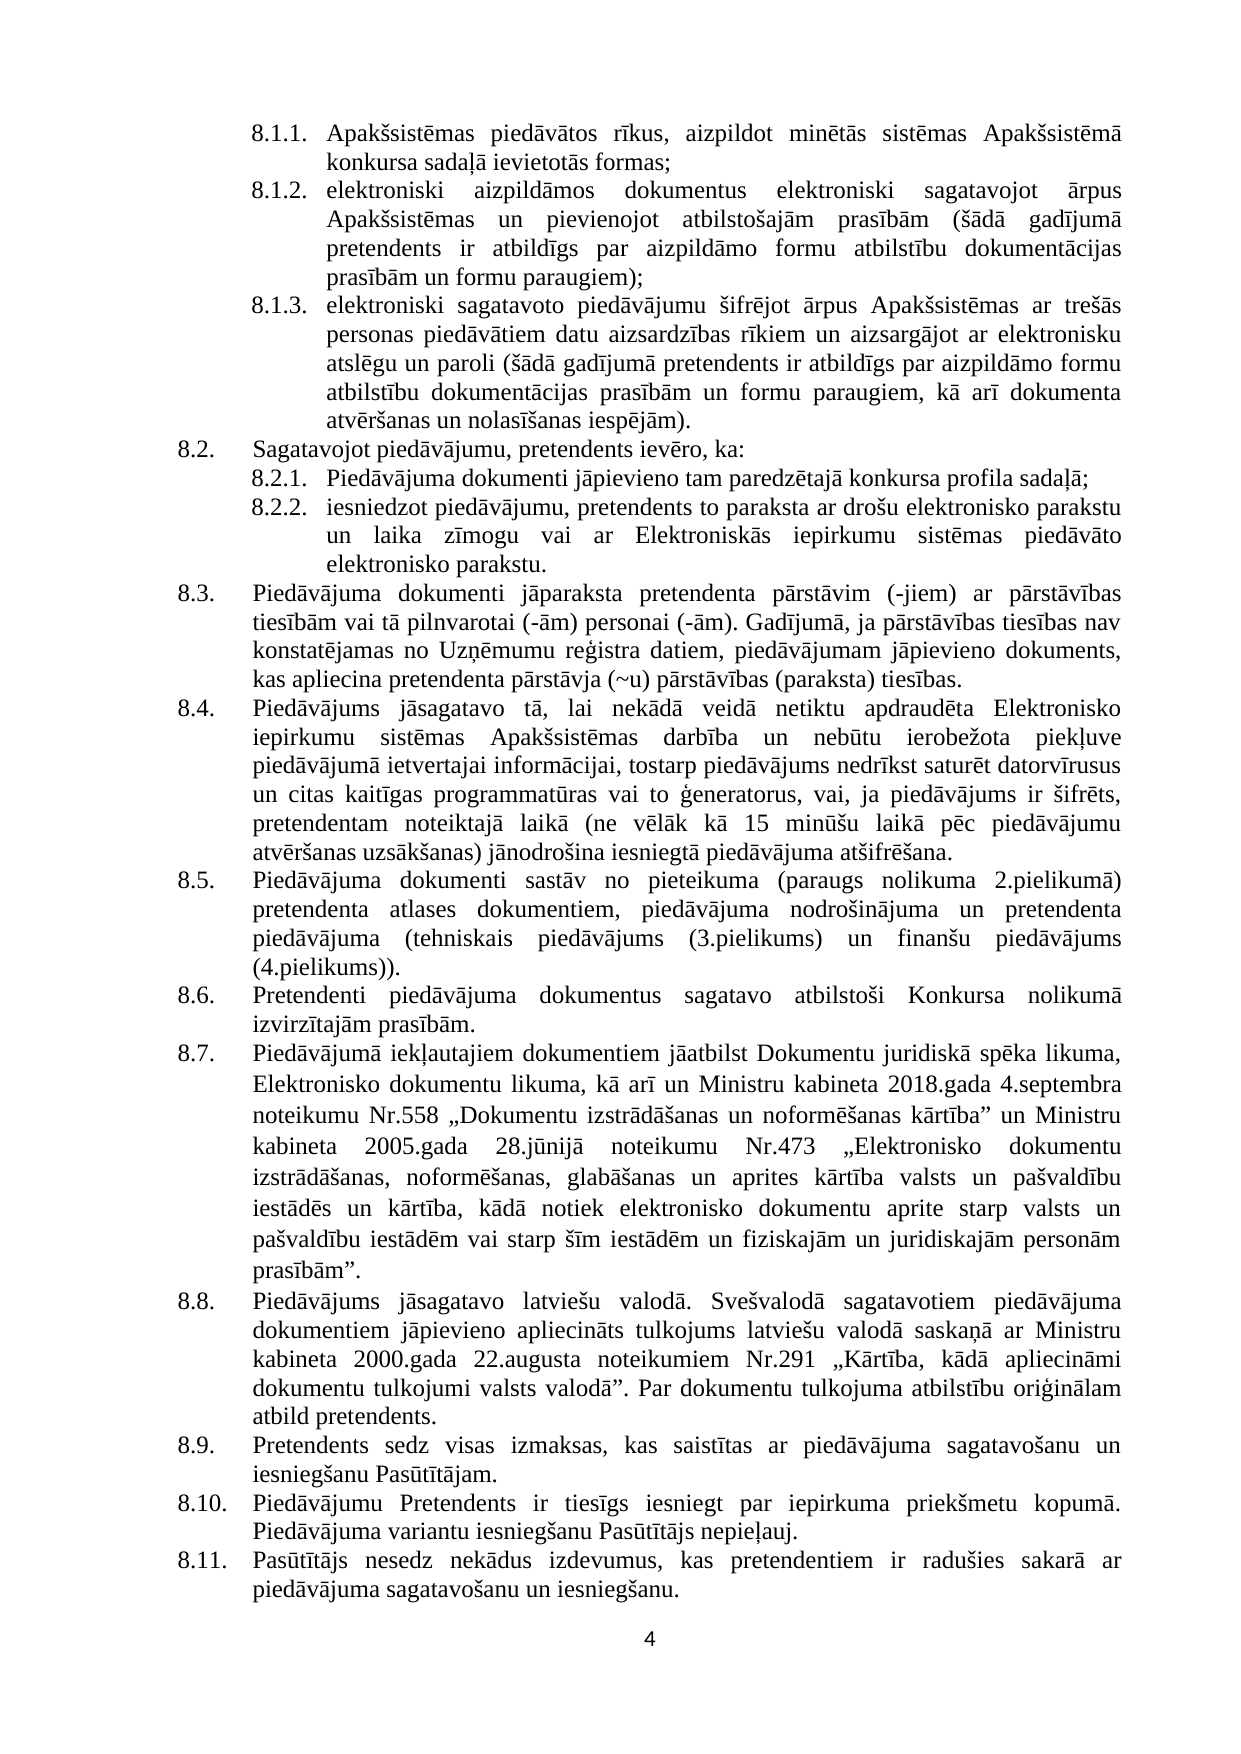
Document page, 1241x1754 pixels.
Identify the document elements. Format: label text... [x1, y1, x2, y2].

list Pasūtītājs nesedz nekādus izdevumus, kas pretendentiem ir radušies sakarā ar piedāvājuma sagatavošanu un iesniegšanu. [177, 1545, 1122, 1603]
list Sagatavojot piedāvājumu, pretendents ievēro, ka: [177, 434, 1122, 463]
list iesniedzot piedāvājumu, pretendents to paraksta ar drošu elektronisko parakstu un laika zīmogu vai ar Elektroniskās iepirkumu sistēmas piedāvāto elektronisko parakstu. [251, 492, 1122, 578]
list Piedāvājumā iekļautajiem dokumentiem jāatbilst Dokumentu juridiskā spēka likuma, Elektronisko dokumentu likuma, kā arī un Ministru kabineta 2018.gada 4.septembra noteikumu Nr.558 „Dokumentu izstrādāšanas un noformēšanas kārtība” un Ministru kabineta 2005.gada 28.jūnijā noteikumu Nr.473 „Elektronisko dokumentu izstrādāšanas, noformēšanas, glabāšanas un aprites kārtība valsts un pašvaldību iestādēs un kārtība, kādā notiek elektronisko dokumentu aprite starp valsts un pašvaldību iestādēm vai starp šīm iestādēm un fiziskajām un juridiskajām personām prasībām”. [177, 1038, 1122, 1284]
list elektroniski sagatavoto piedāvājumu šifrējot ārpus Apakšsistēmas ar trešās personas piedāvātiem datu aizsardzības rīkiem un aizsargājot ar elektronisku atslēgu un paroli (šādā gadījumā pretendents ir atbildīgs par aizpildāmo formu atbilstību dokumentācijas prasībām un formu paraugiem, kā arī dokumenta atvēršanas un nolasīšanas iespējām). [251, 291, 1122, 434]
list Piedāvājumu Pretendents ir tiesīgs iesniegt par iepirkuma priekšmetu kopumā. Piedāvājuma variantu iesniegšanu Pasūtītājs nepieļauj. [177, 1488, 1122, 1545]
list Pretendenti piedāvājuma dokumentus sagatavo atbilstoši Konkursa nolikumā izvirzītajām prasībām. [177, 981, 1122, 1038]
list Apakšsistēmas piedāvātos rīkus, aizpildot minētās sistēmas Apakšsistēmā konkursa sadaļā ievietotās formas; [251, 118, 1122, 176]
list elektroniski aizpildāmos dokumentus elektroniski sagatavojot ārpus Apakšsistēmas un pievienojot atbilstošajām prasībām (šādā gadījumā pretendents ir atbildīgs par aizpildāmo formu atbilstību dokumentācijas prasībām un formu paraugiem); [251, 176, 1122, 291]
list Piedāvājums jāsagatavo latviešu valodā. Svešvalodā sagatavotiem piedāvājuma dokumentiem jāpievieno apliecināts tulkojums latviešu valodā saskaņā ar Ministru kabineta 2000.gada 22.augusta noteikumiem Nr.291 „Kārtība, kādā apliecināmi dokumentu tulkojumi valsts valodā”. Par dokumentu tulkojuma atbilstību oriģinālam atbild pretendents. [177, 1286, 1122, 1430]
list Piedāvājuma dokumenti sastāv no pieteikuma (paraugs nolikuma 2.pielikumā) pretendenta atlases dokumentiem, piedāvājuma nodrošinājuma un pretendenta piedāvājuma (tehniskais piedāvājums (3.pielikums) un finanšu piedāvājums (4.pielikums)). [177, 866, 1122, 981]
list Pretendents sedz visas izmaksas, kas saistītas ar piedāvājuma sagatavošanu un iesniegšanu Pasūtītājam. [177, 1430, 1122, 1488]
list Piedāvājums jāsagatavo tā, lai nekādā veidā netiktu apdraudēta Elektronisko iepirkumu sistēmas Apakšsistēmas darbība un nebūtu ierobežota piekļuve piedāvājumā ietvertajai informācijai, tostarp piedāvājums nedrīkst saturēt datorvīrusus un citas kaitīgas programmatūras vai to ģeneratorus, vai, ja piedāvājums ir šifrēts, pretendentam noteiktajā laikā (ne vēlāk kā 15 minūšu laikā pēc piedāvājumu atvēršanas uzsākšanas) jānodrošina iesniegtā piedāvājuma atšifrēšana. [177, 693, 1122, 866]
list Piedāvājuma dokumenti jāpievieno tam paredzētajā konkursa profila sadaļā; [251, 463, 1122, 492]
list Piedāvājuma dokumenti jāparaksta pretendenta pārstāvim (-jiem) ar pārstāvības tiesībām vai tā pilnvarotai (-ām) personai (-ām). Gadījumā, ja pārstāvības tiesības nav konstatējamas no Uzņēmumu reģistra datiem, piedāvājumam jāpievieno dokuments, kas apliecina pretendenta pārstāvja (~u) pārstāvības (paraksta) tiesības. [177, 578, 1122, 693]
